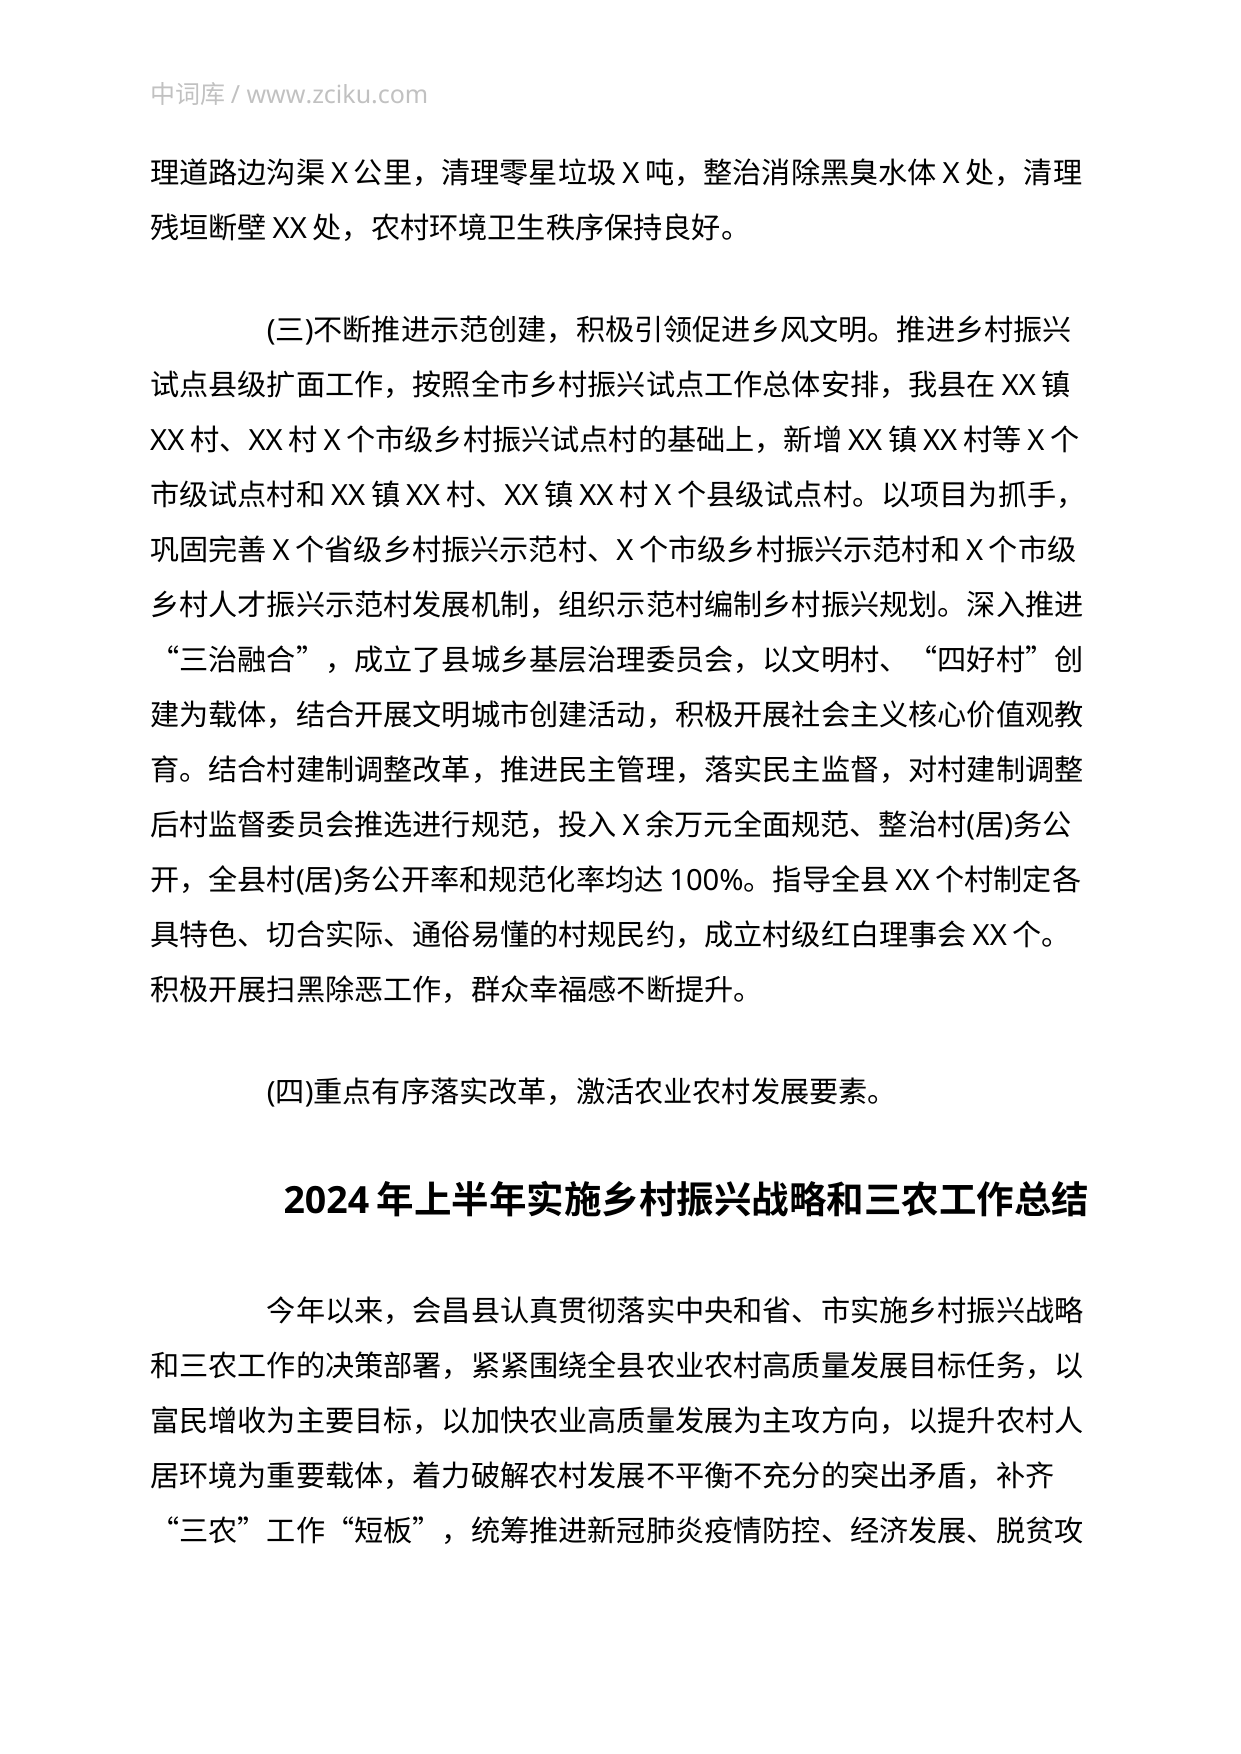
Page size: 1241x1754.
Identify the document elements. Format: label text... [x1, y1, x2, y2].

text 2024年上半年实施乡村振兴战略和三农工作总结 [150, 1170, 1090, 1225]
text (三)不断推进示范创建，积极引领促进乡风文明。推进乡村振兴试点县级扩面工作，按照全市乡村振兴试点工作总体安排，我县在XX镇XX村、XX村X个市级乡村振兴试点村的基础上，新增XX镇XX村等X个市级试点村和XX镇XX村、XX镇XX村X个县级试点村。以项目为抓手，巩固完善X个省级乡村振兴示范村、X个市级乡村振兴示范村和X个市级乡村人才振兴示范村发展机制，组织示范村编制乡村振兴规划。深入推进“三治融合”，成立了县城乡基层治理委员会，以文明村、“四好村”创建为载体，结合开展文明城市创建活动，积极开展社会主义核心价值观教育。结合村建制调整改革，推进民主管理，落实民主监督，对村建制调整后村监督委员会推选进行规范，投入X余万元全面规范、整治村(居)务公开，全县村(居)务公开率和规范化率均达100%。指导全县XX个村制定各具特色、切合实际、通俗易懂的村规民约，成立村级红白理事会XX个。积极开展扫黑除恶工作，群众幸福感不断提升。 [150, 307, 1090, 1009]
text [150, 1288, 1090, 1550]
text (四)重点有序落实改革，激活农业农村发展要素。 [150, 1068, 1090, 1111]
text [150, 150, 1090, 247]
